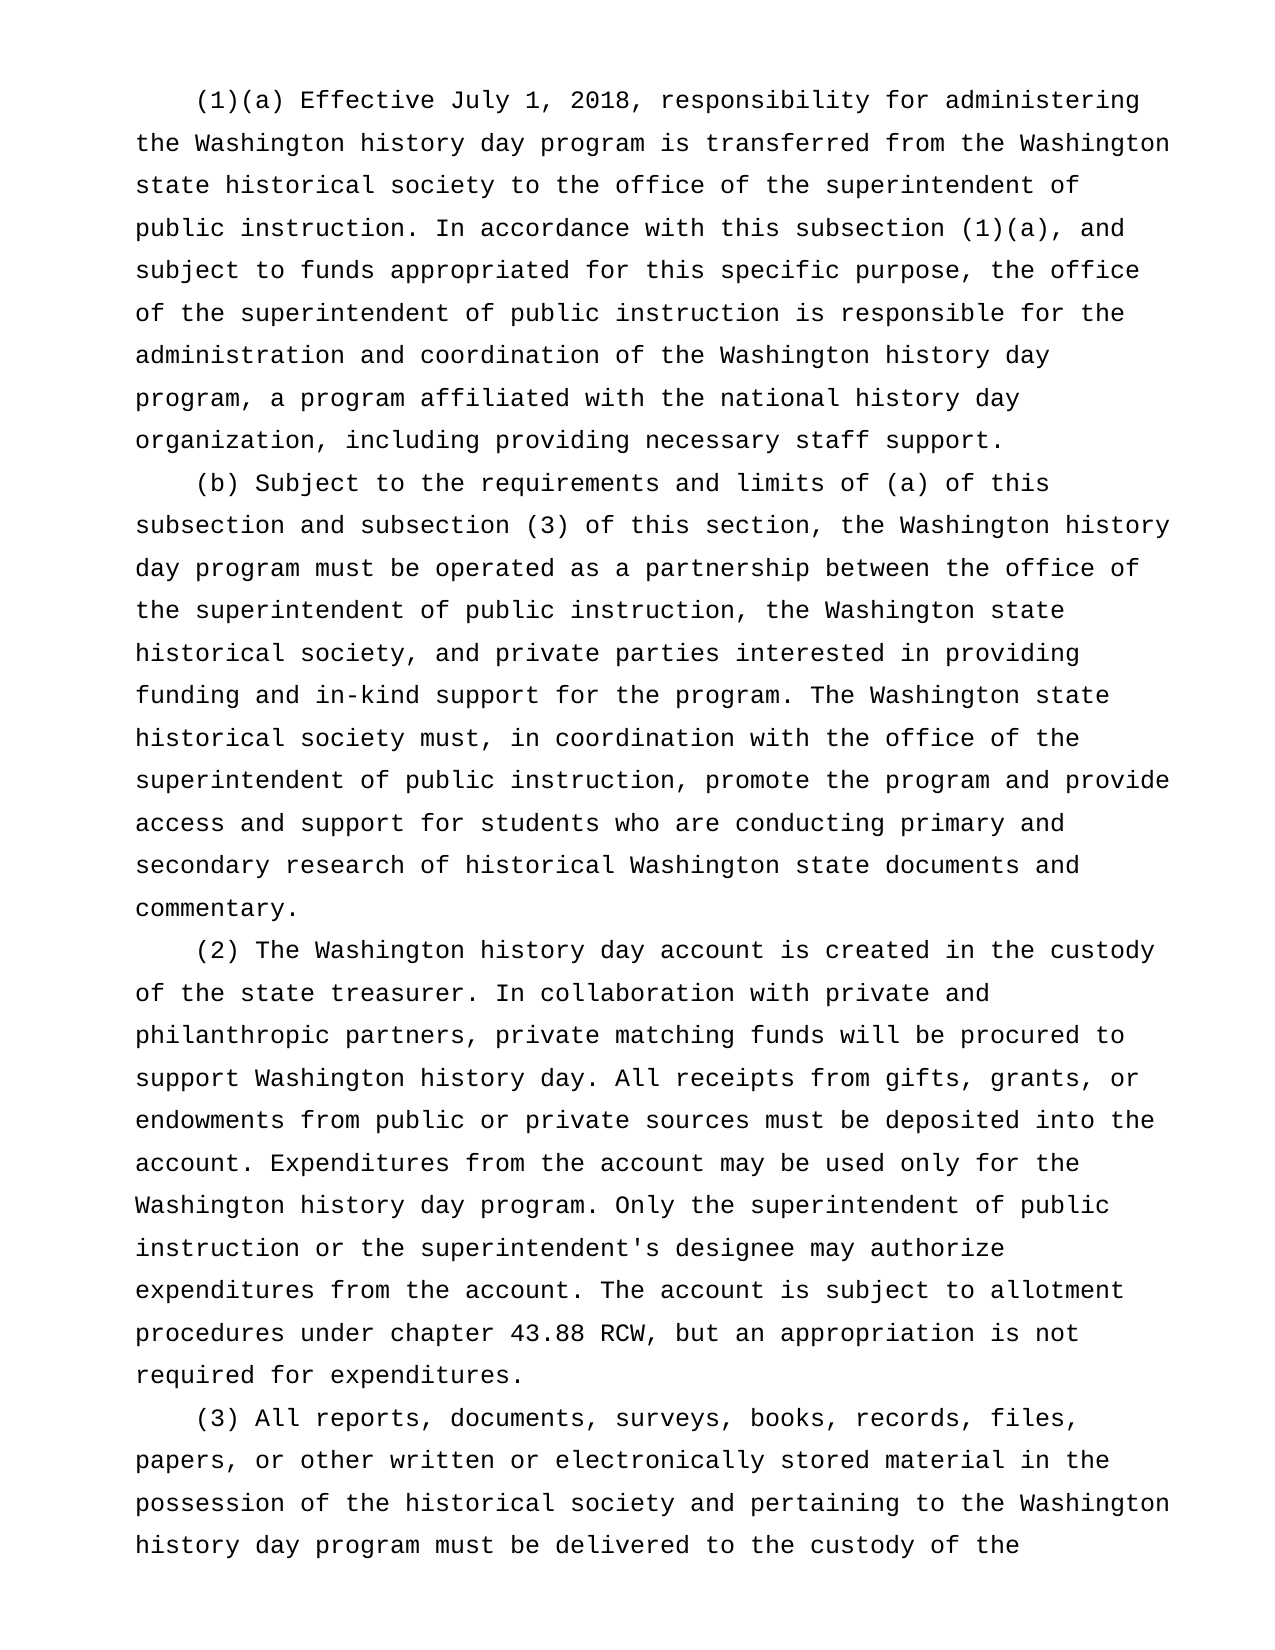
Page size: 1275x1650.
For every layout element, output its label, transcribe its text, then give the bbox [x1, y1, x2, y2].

text (2) The Washington history day account is created in the custody of the state treasurer. In collaboration with private and philanthropic partners, private matching funds will be procured to support Washington history day. All receipts from gifts, grants, or endowments from public or private sources must be deposited into the account. Expenditures from the account may be used only for the Washington history day program. Only the superintendent of public instruction or the superintendent's designee may authorize expenditures from the account. The account is subject to allotment procedures under chapter 43.88 RCW, but an appropriation is not required for expenditures. [135, 925, 1170, 1392]
text (b) Subject to the requirements and limits of (a) of this subsection and subsection (3) of this section, the Washington history day program must be operated as a partnership between the office of the superintendent of public instruction, the Washington state historical society, and private parties interested in providing funding and in-kind support for the program. The Washington state historical society must, in coordination with the office of the superintendent of public instruction, promote the program and provide access and support for students who are conducting primary and secondary research of historical Washington state documents and commentary. [135, 457, 1170, 925]
text (1)(a) Effective July 1, 2018, responsibility for administering the Washington history day program is transferred from the Washington state historical society to the office of the superintendent of public instruction. In accordance with this subsection (1)(a), and subject to funds appropriated for this specific purpose, the office of the superintendent of public instruction is responsible for the administration and coordination of the Washington history day program, a program affiliated with the national history day organization, including providing necessary staff support. [135, 75, 1170, 457]
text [135, 1392, 1170, 1562]
